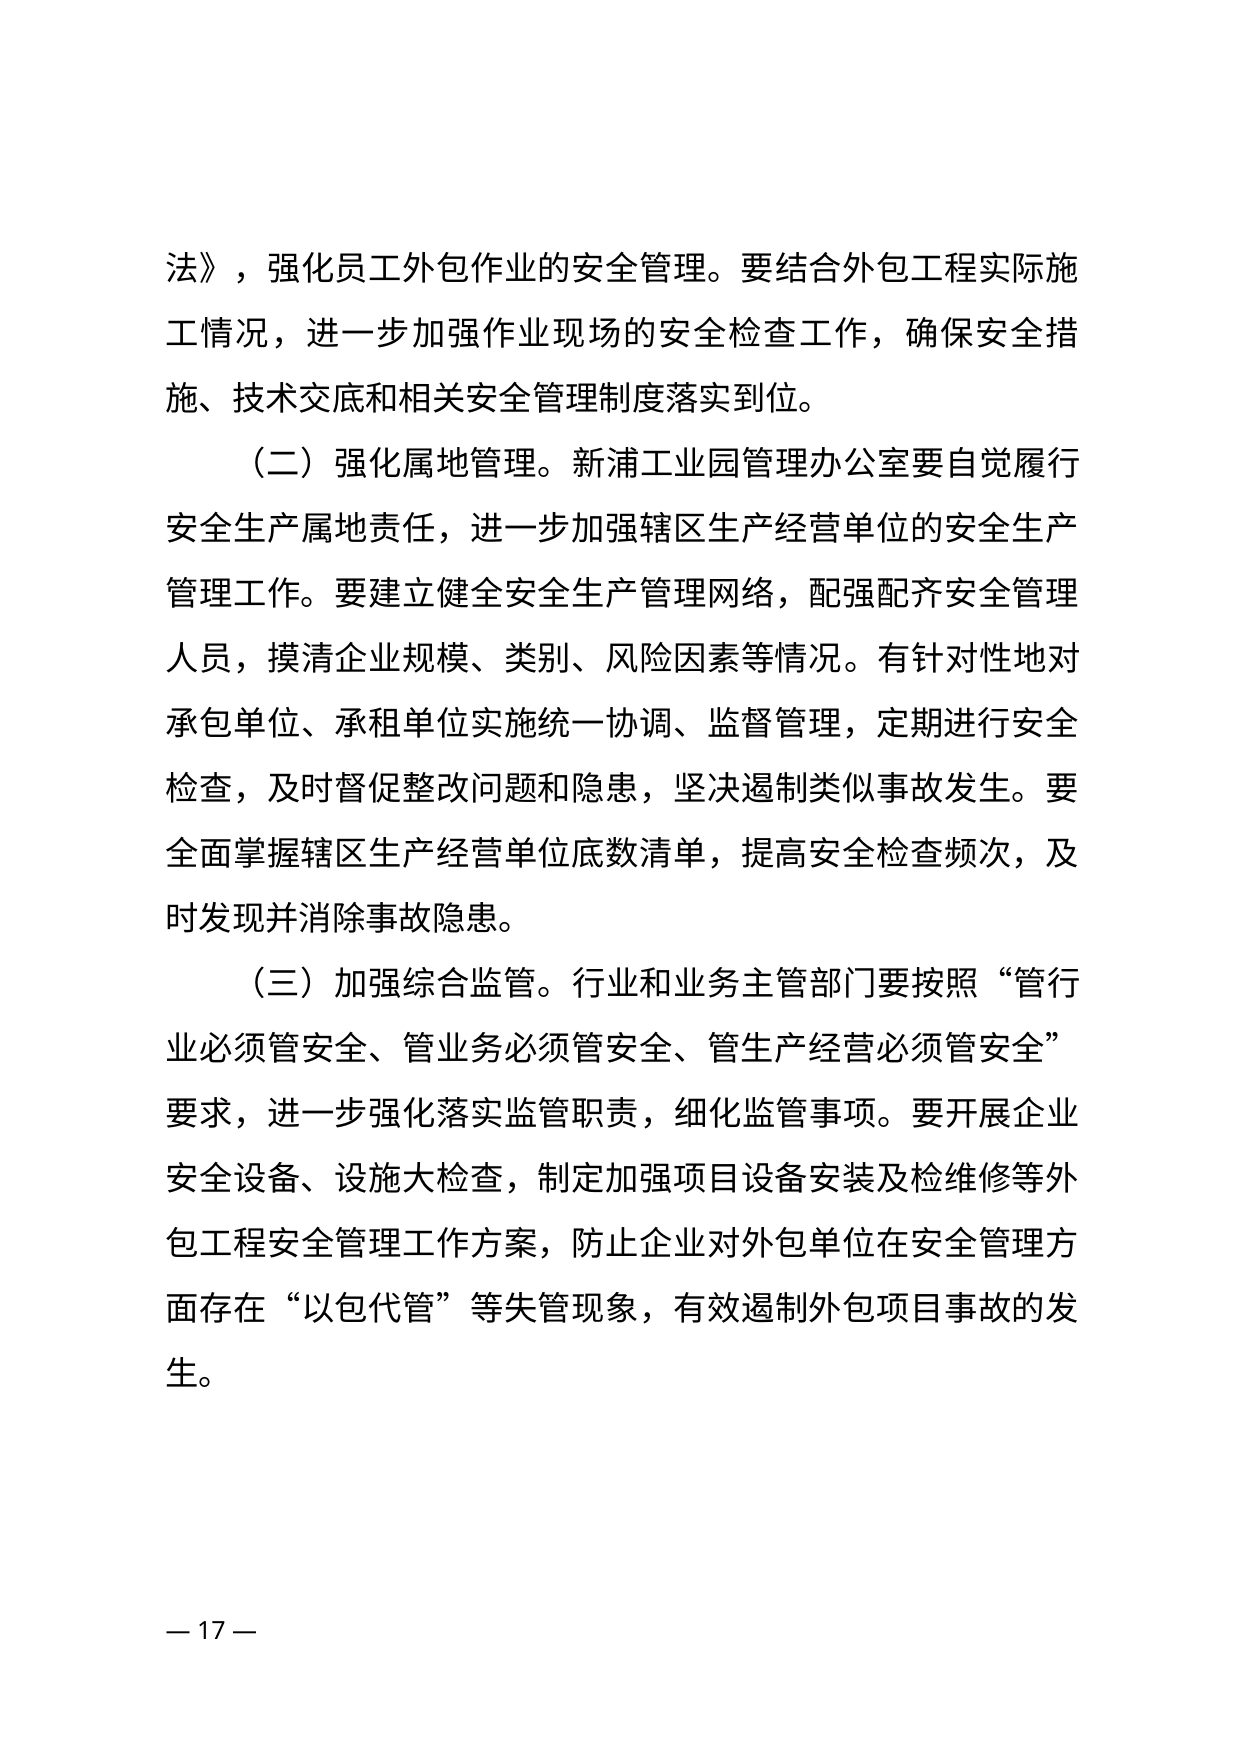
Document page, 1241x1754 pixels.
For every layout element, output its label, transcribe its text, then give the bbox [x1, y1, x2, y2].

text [165, 233, 1081, 428]
text （二）强化属地管理。新浦工业园管理办公室要自觉履行安全生产属地责任，进一步加强辖区生产经营单位的安全生产管理工作。要建立健全安全生产管理网络，配强配齐安全管理人员，摸清企业规模、类别、风险因素等情况。有针对性地对承包单位、承租单位实施统一协调、监督管理，定期进行安全检查，及时督促整改问题和隐患，坚决遏制类似事故发生。要全面掌握辖区生产经营单位底数清单，提高安全检查频次，及时发现并消除事故隐患。 [165, 428, 1081, 948]
text （三）加强综合监管。行业和业务主管部门要按照“管行业必须管安全、管业务必须管安全、管生产经营必须管安全”要求，进一步强化落实监管职责，细化监管事项。要开展企业安全设备、设施大检查，制定加强项目设备安装及检维修等外包工程安全管理工作方案，防止企业对外包单位在安全管理方面存在“以包代管”等失管现象，有效遏制外包项目事故的发生。 [165, 948, 1081, 1403]
